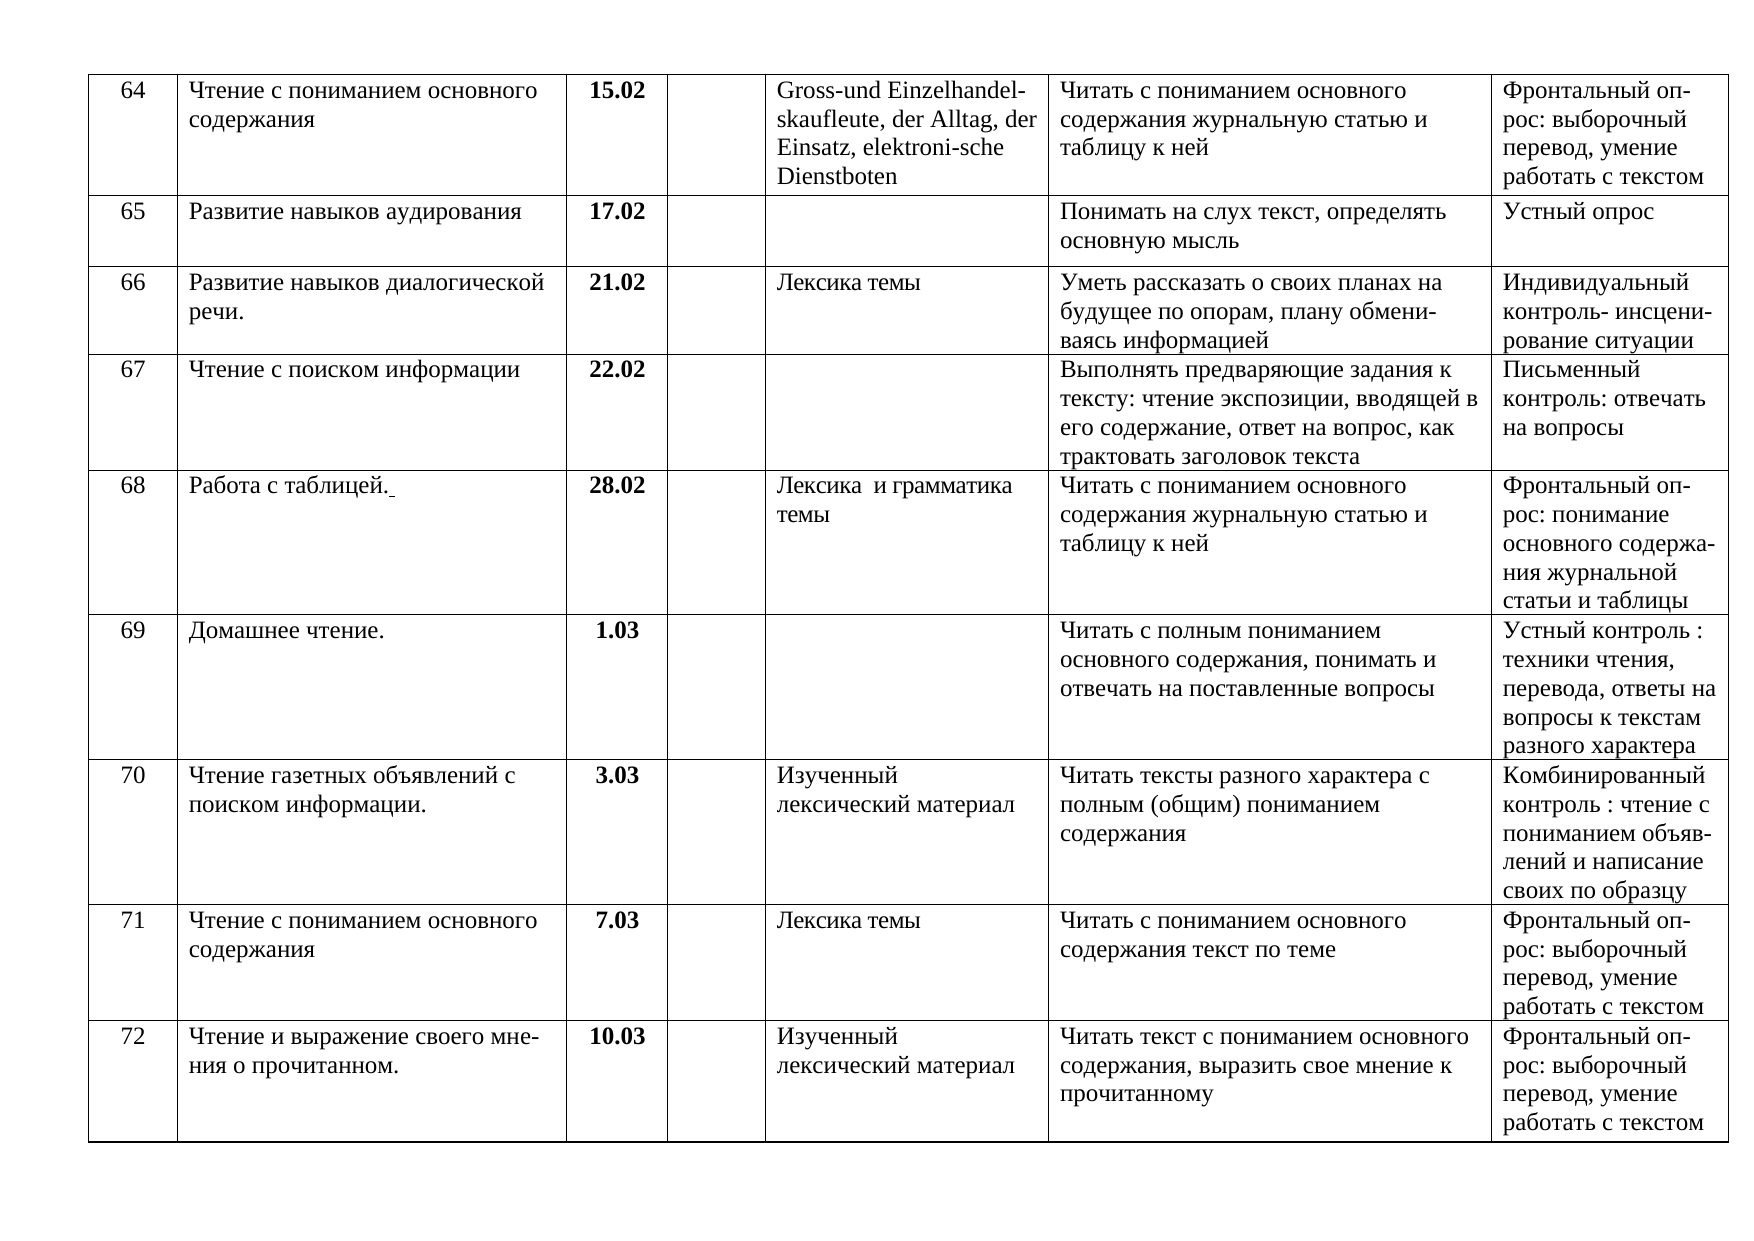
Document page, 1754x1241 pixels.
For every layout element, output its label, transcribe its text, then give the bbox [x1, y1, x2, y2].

table_cell Чтение с пониманием основного содержания [178, 905, 566, 1020]
table_cell Уметь рассказать о своих планах на будущее по опорам, плану обмени-ваясь информацией [1049, 267, 1491, 353]
table_cell Понимать на слух текст, определять основную мысль [1049, 196, 1491, 266]
table_cell Работа с таблицей. [178, 471, 566, 614]
table_cell 67 [89, 355, 177, 469]
table_cell 71 [89, 905, 177, 1020]
table_cell 68 [89, 471, 177, 614]
table_cell Изученный лексический материал [766, 1021, 1048, 1141]
table_cell 17.02 [567, 196, 667, 266]
table_cell 3.03 [567, 760, 667, 904]
table_cell Лексика темы [766, 267, 1048, 353]
table_cell [668, 905, 765, 1020]
table_cell [668, 615, 765, 759]
table_cell Фронтальный оп-рос: выборочный перевод, умение работать с текстом [1492, 905, 1728, 1020]
table_cell [766, 196, 1048, 266]
table_cell [668, 760, 765, 904]
table_cell [668, 1021, 765, 1141]
table_cell Изученный лексический материал [766, 760, 1048, 904]
table_cell Чтение газетных объявлений с поиском информации. [178, 760, 566, 904]
table_cell Чтение с поиском информации [178, 355, 566, 469]
table_cell Лексика и грамматика темы [766, 471, 1048, 614]
table_cell Gross-und Einzelhandel-skaufleute, der Alltag, der Einsatz, elektroni-sche Dienstboten [766, 75, 1048, 195]
table_cell Домашнее чтение. [178, 615, 566, 759]
table_cell [668, 196, 765, 266]
table_cell Устный контроль : техники чтения, перевода, ответы на вопросы к текстам разного характера [1492, 615, 1728, 759]
table_cell Лексика темы [766, 905, 1048, 1020]
table_cell [766, 615, 1048, 759]
table_cell 69 [89, 615, 177, 759]
table_cell 65 [89, 196, 177, 266]
table_cell Читать с полным пониманием основного содержания, понимать и отвечать на поставленные вопросы [1049, 615, 1491, 759]
table_cell [668, 471, 765, 614]
table_cell Выполнять предваряющие задания к тексту: чтение экспозиции, вводящей в его содержание, ответ на вопрос, как трактовать заголовок текста [1049, 355, 1491, 469]
table_cell Письменный контроль: отвечать на вопросы [1492, 355, 1728, 469]
table_cell 7.03 [567, 905, 667, 1020]
table_cell Чтение и выражение своего мне-ния о прочитанном. [178, 1021, 566, 1141]
table_cell 22.02 [567, 355, 667, 469]
table_cell 15.02 [567, 75, 667, 195]
table_cell 66 [89, 267, 177, 353]
table_cell 28.02 [567, 471, 667, 614]
table_cell Фронтальный оп-рос: выборочный перевод, умение работать с текстом [1492, 75, 1728, 195]
table_cell 1.03 [567, 615, 667, 759]
table_cell Читать текст с пониманием основного содержания, выразить свое мнение к прочитанному [1049, 1021, 1491, 1141]
table_cell [668, 75, 765, 195]
table_cell [766, 355, 1048, 469]
table_cell 72 [89, 1021, 177, 1141]
table_cell Фронтальный оп-рос: понимание основного содержа-ния журнальной статьи и таблицы [1492, 471, 1728, 614]
table_cell 64 [89, 75, 177, 195]
table_cell Комбинированный контроль : чтение с пониманием объяв-лений и написание своих по образцу [1492, 760, 1728, 904]
table_cell [668, 267, 765, 353]
table_cell 21.02 [567, 267, 667, 353]
table_cell Читать с пониманием основного содержания журнальную статью и таблицу к ней [1049, 471, 1491, 614]
table_cell Читать тексты разного xapaктepa с полным (общим) пониманием содержания [1049, 760, 1491, 904]
table_cell Читать с пониманием основного содержания текст по теме [1049, 905, 1491, 1020]
table_cell Развитие навыков аудирования [178, 196, 566, 266]
table_cell Читать с пониманием основного содержания журнальную статью и таблицу к ней [1049, 75, 1491, 195]
table_cell Развитие навыков диалогической речи. [178, 267, 566, 353]
table_cell Устный опрос [1492, 196, 1728, 266]
table_cell [668, 355, 765, 469]
table_cell 70 [89, 760, 177, 904]
table_cell Чтение с пониманием основного содержания [178, 75, 566, 195]
table_cell Индивидуальный контроль- инсцени-рование ситуации [1492, 267, 1728, 353]
table_cell 10.03 [567, 1021, 667, 1141]
table_cell Фронтальный оп-рос: выборочный перевод, умение работать с текстом [1492, 1021, 1728, 1141]
